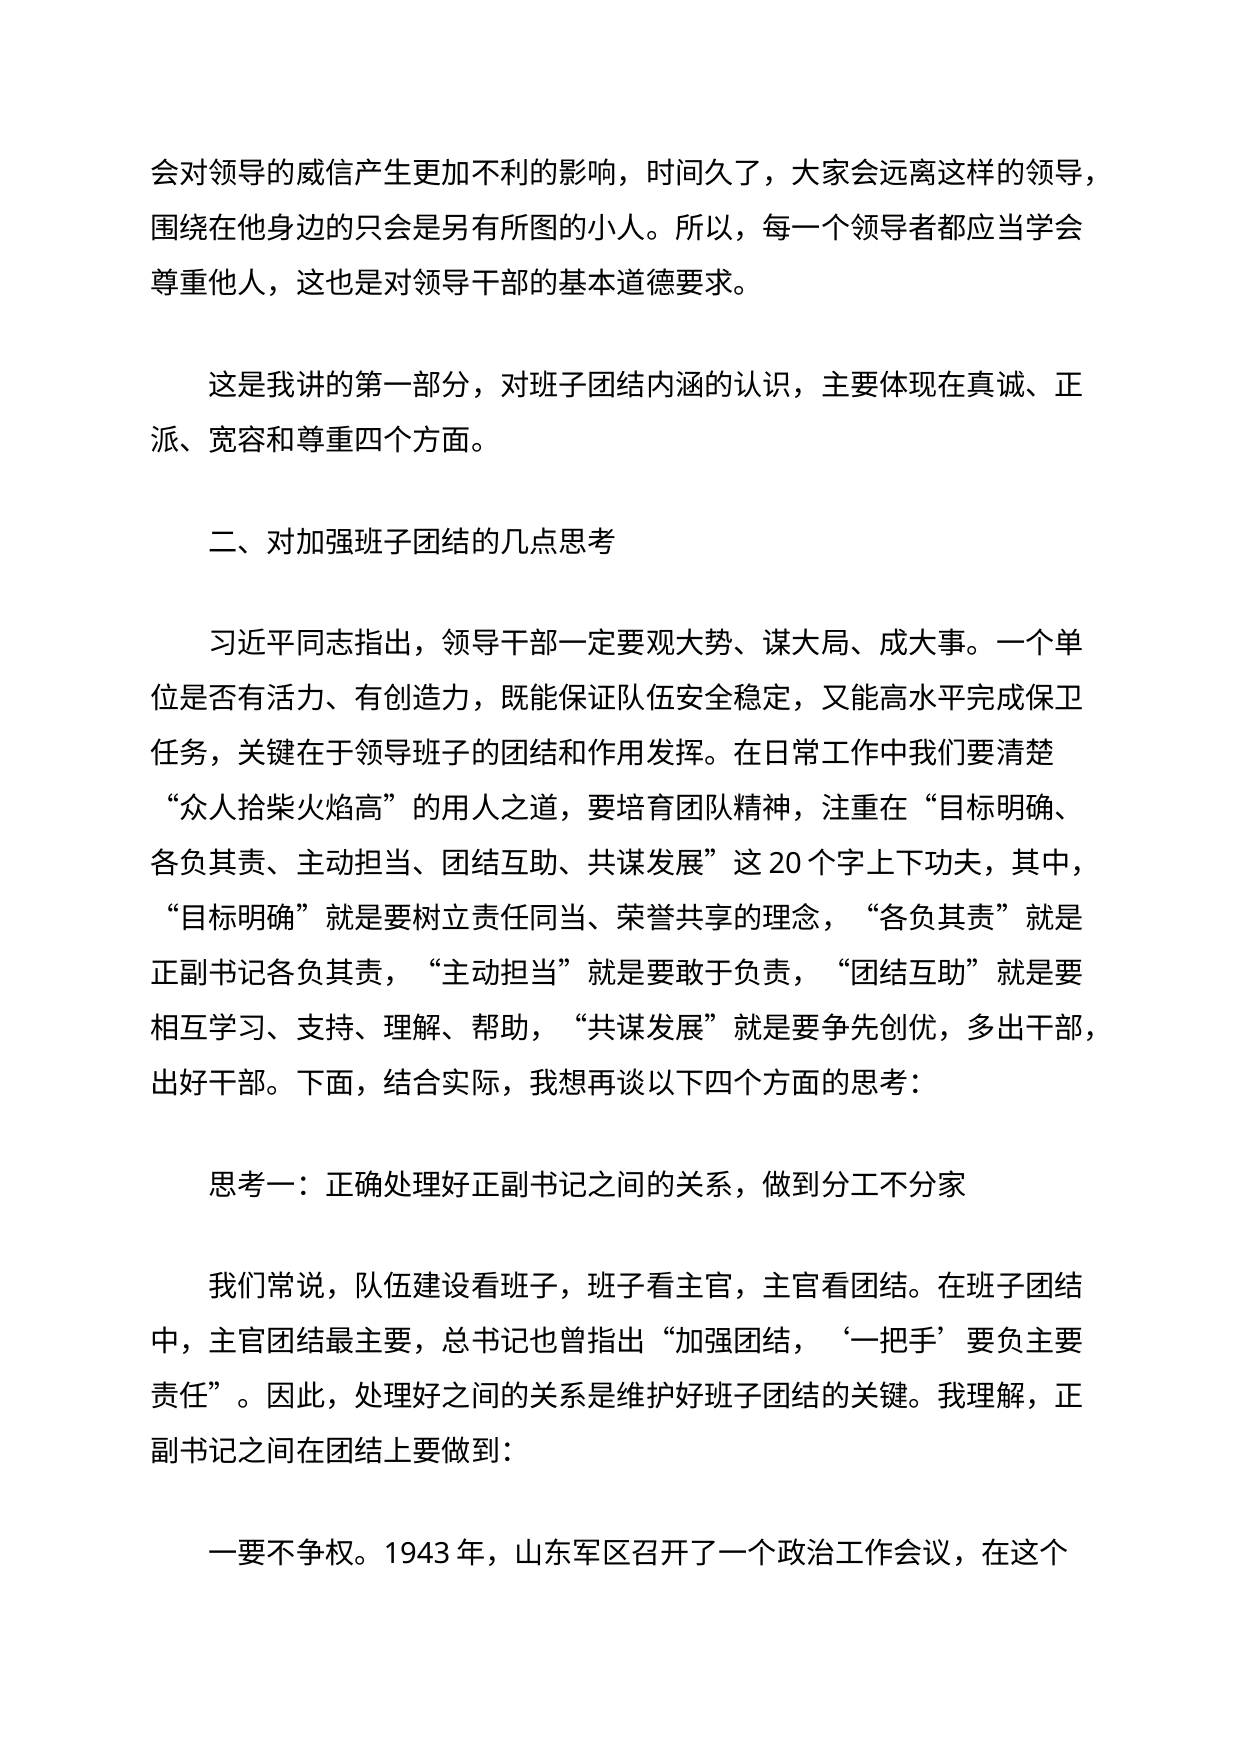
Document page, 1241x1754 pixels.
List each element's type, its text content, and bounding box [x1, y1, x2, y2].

text 这是我讲的第一部分，对班子团结内涵的认识，主要体现在真诚、正派、宽容和尊重四个方面。 [150, 362, 1090, 459]
text 我们常说，队伍建设看班子，班子看主官，主官看团结。在班子团结中，主官团结最主要，总书记也曾指出“加强团结，‘一把手’要负主要责任”。因此，处理好之间的关系是维护好班子团结的关键。我理解，正副书记之间在团结上要做到： [150, 1263, 1090, 1470]
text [150, 1529, 1090, 1572]
text 习近平同志指出，领导干部一定要观大势、谋大局、成大事。一个单位是否有活力、有创造力，既能保证队伍安全稳定，又能高水平完成保卫任务，关键在于领导班子的团结和作用发挥。在日常工作中我们要清楚“众人拾柴火焰高”的用人之道，要培育团队精神，注重在“目标明确、各负其责、主动担当、团结互助、共谋发展”这20个字上下功夫，其中，“目标明确”就是要树立责任同当、荣誉共享的理念，“各负其责”就是正副书记各负其责，“主动担当”就是要敢于负责，“团结互助”就是要相互学习、支持、理解、帮助，“共谋发展”就是要争先创优，多出干部，出好干部。下面，结合实际，我想再谈以下四个方面的思考： [150, 620, 1090, 1102]
text 思考一：正确处理好正副书记之间的关系，做到分工不分家 [150, 1161, 1090, 1203]
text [150, 150, 1090, 302]
text 二、对加强班子团结的几点思考 [150, 518, 1090, 561]
